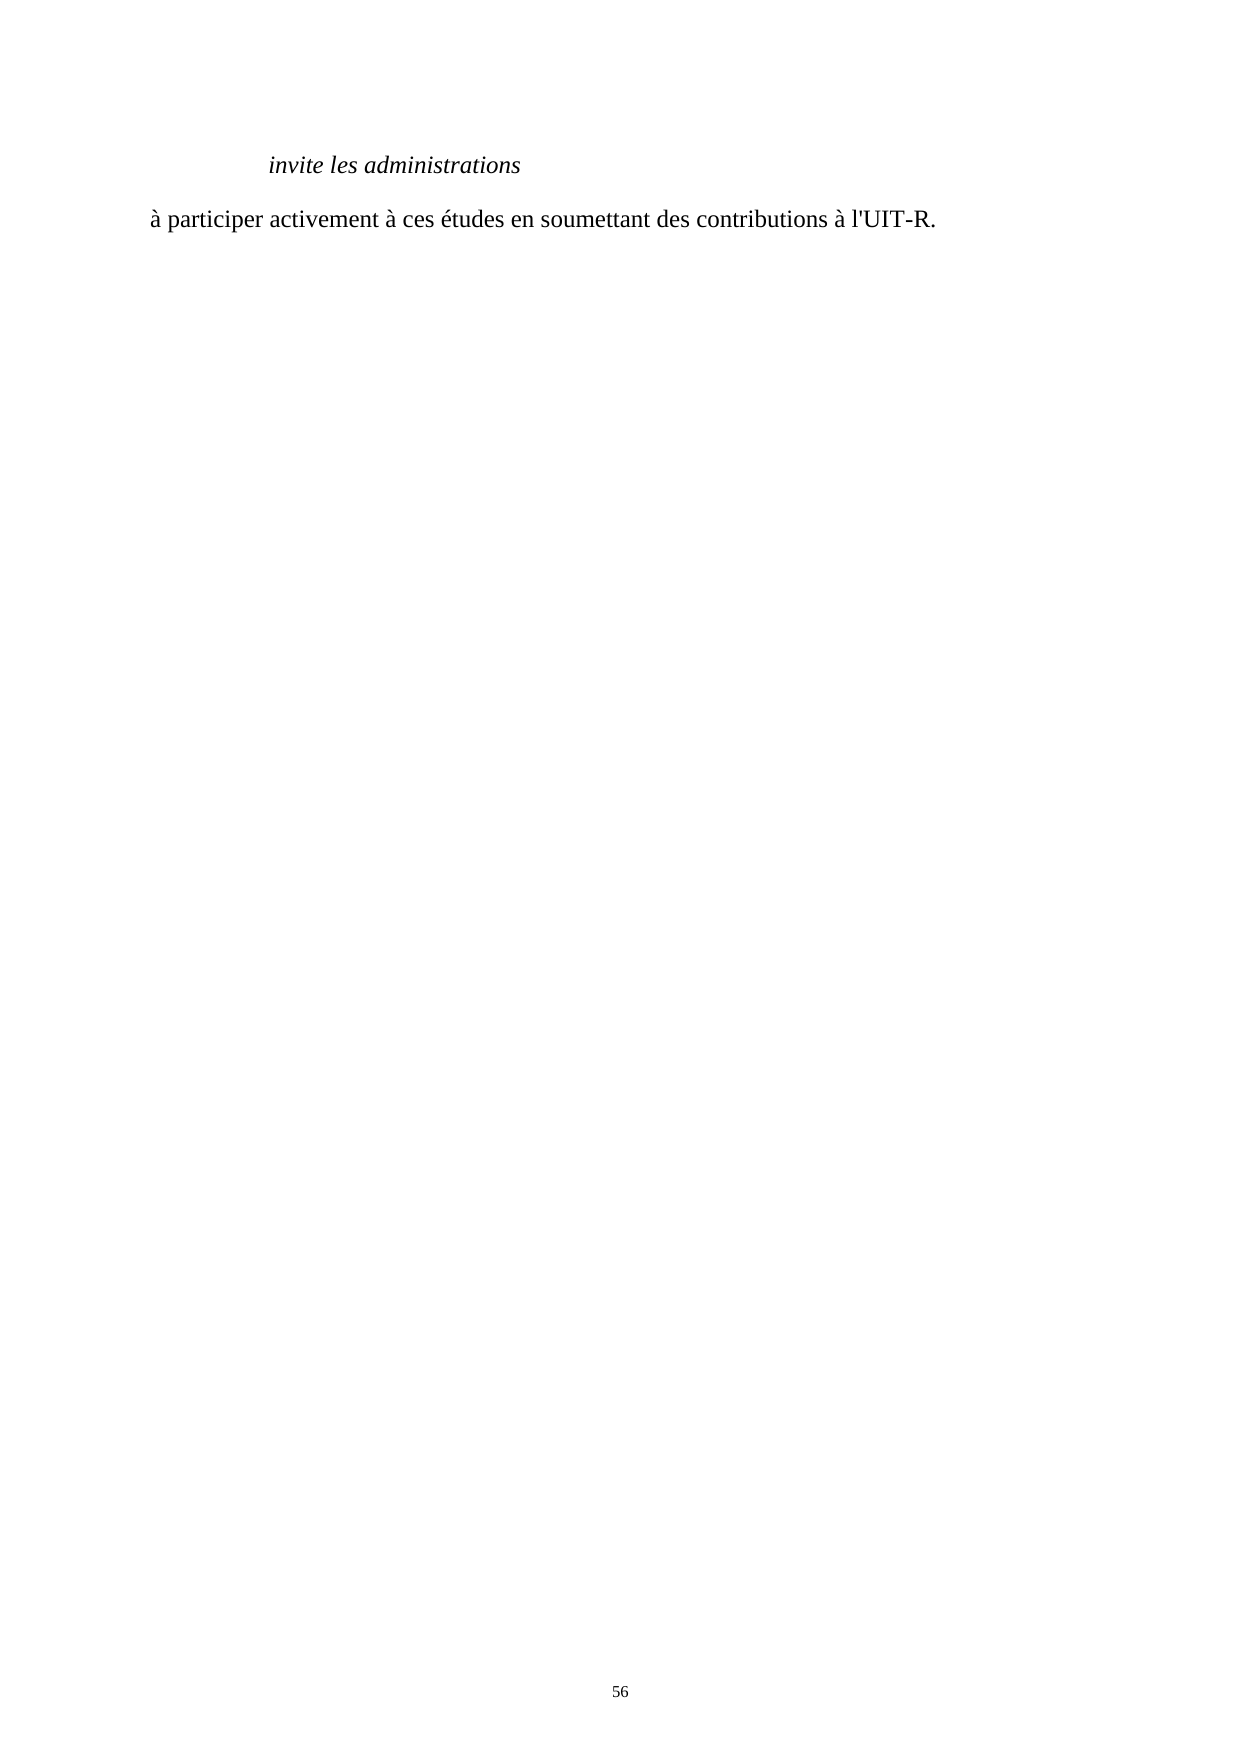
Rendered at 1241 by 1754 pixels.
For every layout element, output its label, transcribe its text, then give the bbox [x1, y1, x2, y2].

text invite les administrations [268, 150, 1090, 179]
text à participer activement à ces études en soumettant des contributions à l'UIT-R. [150, 204, 1090, 233]
